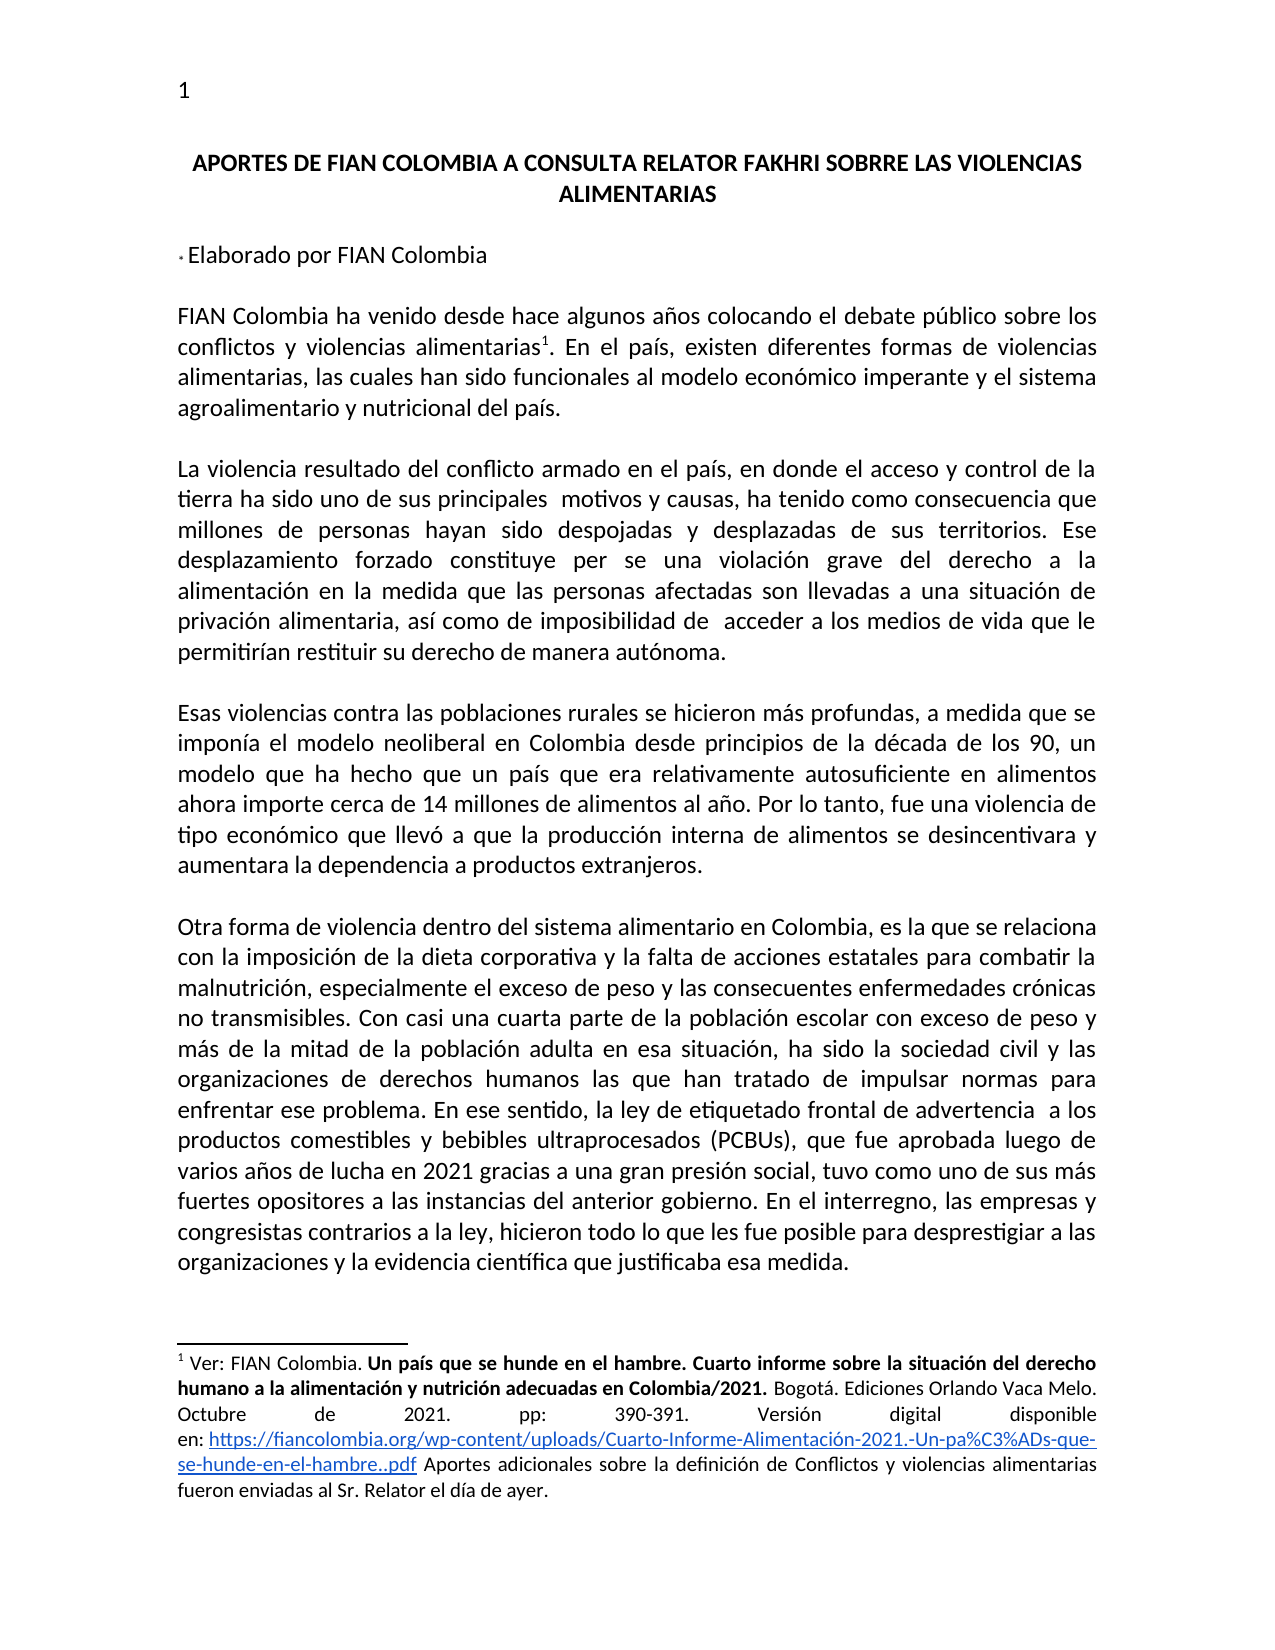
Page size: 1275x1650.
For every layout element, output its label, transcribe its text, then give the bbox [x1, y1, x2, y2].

text Esas violencias contra las poblaciones rurales se hicieron más profundas, a medida que se imponía el modelo neoliberal en Colombia desde principios de la década de los 90, un modelo que ha hecho que un país que era relativamente autosuficiente en alimentos ahora importe cerca de 14 millones de alimentos al año. Por lo tanto, fue una violencia de tipo económico que llevó a que la producción interna de alimentos se desincentivara y aumentara la dependencia a productos extranjeros. [177, 697, 1098, 880]
text APORTES DE FIAN COLOMBIA A CONSULTA RELATOR FAKHRI SOBRRE LAS VIOLENCIAS ALIMENTARIAS [177, 148, 1098, 209]
text Otra forma de violencia dentro del sistema alimentario en Colombia, es la que se relaciona con la imposición de la dieta corporativa y la falta de acciones estatales para combatir la malnutrición, especialmente el exceso de peso y las consecuentes enfermedades crónicas no transmisibles. Con casi una cuarta parte de la población escolar con exceso de peso y más de la mitad de la población adulta en esa situación, ha sido la sociedad civil y las organizaciones de derechos humanos las que han tratado de impulsar normas para enfrentar ese problema. En ese sentido, la ley de etiquetado frontal de advertencia a los productos comestibles y bebibles ultraprocesados (PCBUs), que fue aprobada luego de varios años de lucha en 2021 gracias a una gran presión social, tuvo como uno de sus más fuertes opositores a las instancias del anterior gobierno. En el interregno, las empresas y congresistas contrarios a la ley, hicieron todo lo que les fue posible para desprestigiar a las organizaciones y la evidencia científica que justificaba esa medida. [177, 911, 1098, 1277]
text La violencia resultado del conflicto armado en el país, en donde el acceso y control de la tierra ha sido uno de sus principales motivos y causas, ha tenido como consecuencia que millones de personas hayan sido despojadas y desplazadas de sus territorios. Ese desplazamiento forzado constituye per se una violación grave del derecho a la alimentación en la medida que las personas afectadas son llevadas a una situación de privación alimentaria, así como de imposibilidad de acceder a los medios de vida que le permitirían restituir su derecho de manera autónoma. [177, 453, 1098, 666]
text FIAN Colombia ha venido desde hace algunos años colocando el debate público sobre los conflictos y violencias alimentarias. En el país, existen diferentes formas de violencias alimentarias, las cuales han sido funcionales al modelo económico imperante y el sistema agroalimentario y nutricional del país. [177, 300, 1098, 422]
text * Elaborado por FIAN Colombia [177, 239, 1098, 270]
